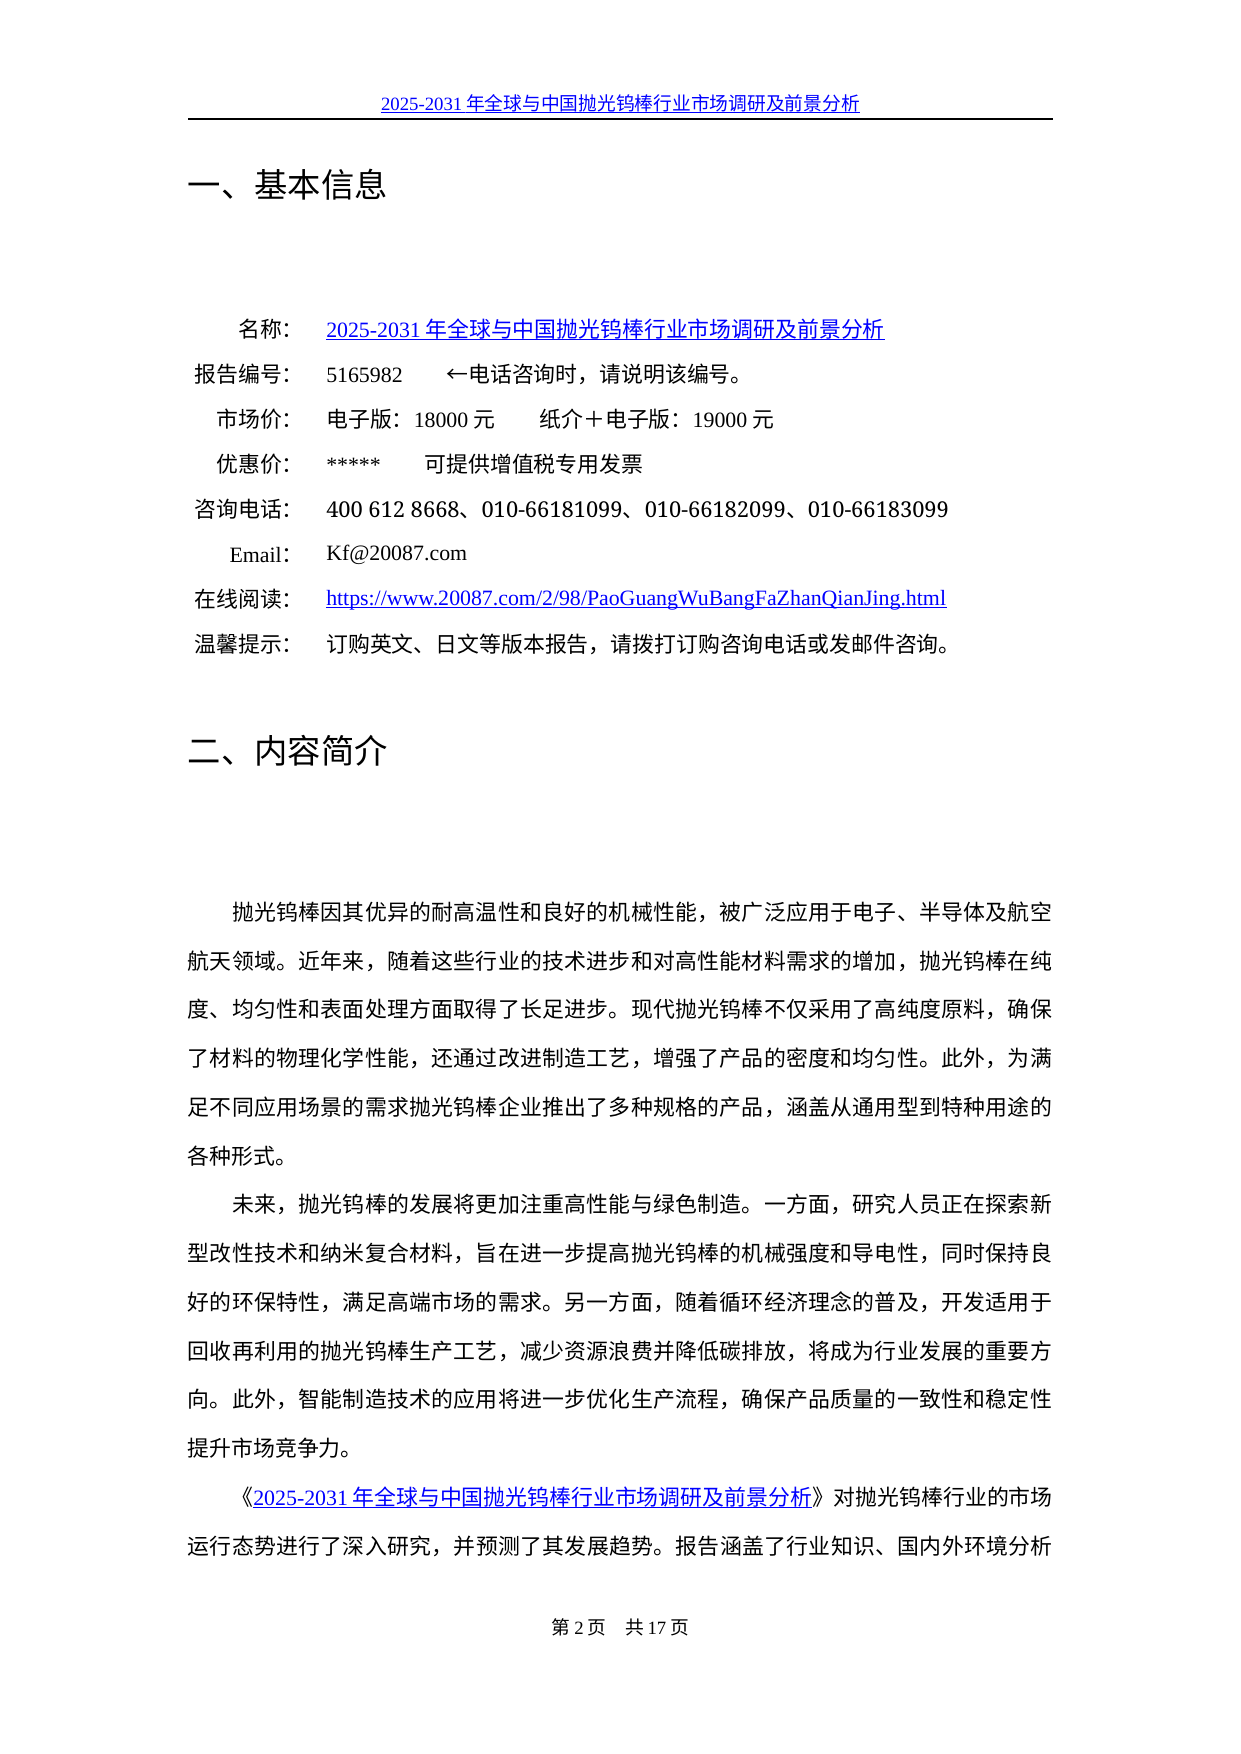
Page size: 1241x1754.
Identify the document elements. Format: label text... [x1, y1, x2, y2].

table_cell 市场价： [167, 402, 315, 447]
table_cell 报告编号： [167, 357, 315, 402]
table_cell Email： [167, 537, 315, 582]
table_cell [315, 582, 1073, 627]
table_cell 在线阅读： [167, 582, 315, 627]
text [187, 894, 1053, 1561]
table_cell 温馨提示： [167, 627, 315, 672]
table_cell ***** 可提供增值税专用发票 [315, 447, 1073, 492]
title 二、内容简介 [187, 717, 1053, 782]
table_cell 订购英文、日文等版本报告，请拨打订购咨询电话或发邮件咨询。 [315, 627, 1073, 672]
table_cell 优惠价： [167, 447, 315, 492]
table_cell 5165982 ←电话咨询时，请说明该编号。 [315, 357, 1073, 402]
table_cell 400 612 8668、010-66181099、010-66182099、010-66183099 [315, 492, 1073, 537]
table_header 名称： [167, 312, 315, 357]
table_header 2025-2031年全球与中国抛光钨棒行业市场调研及前景分析 [315, 312, 1073, 357]
table_cell 电子版：18000 元 纸介＋电子版：19000 元 [315, 402, 1073, 447]
table_cell 咨询电话： [167, 492, 315, 537]
title 一、基本信息 [187, 150, 1053, 215]
table_cell Kf@20087.com [315, 537, 1073, 582]
